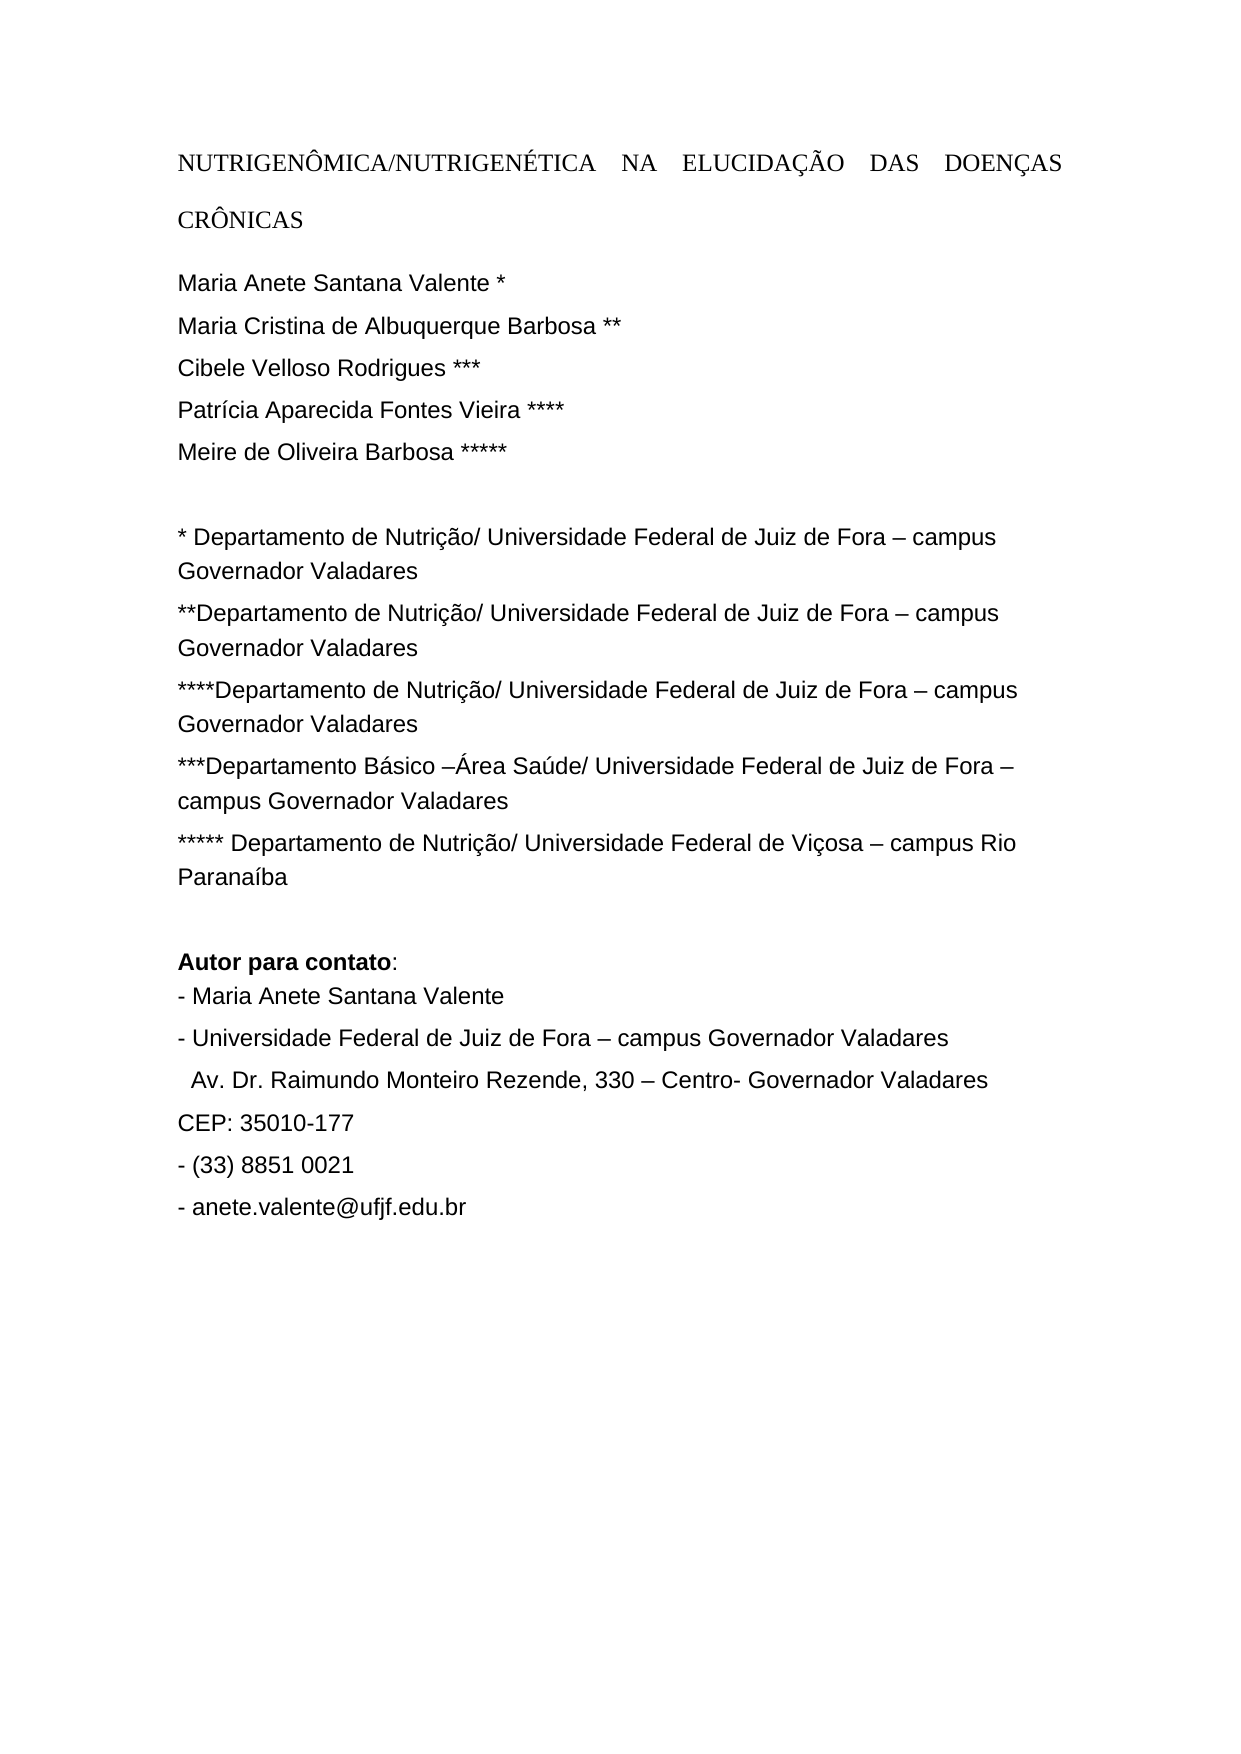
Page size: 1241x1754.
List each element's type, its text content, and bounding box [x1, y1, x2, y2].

text * Departamento de Nutrição/ Universidade Federal de Juiz de Fora – campus Governador Valadares [177, 516, 1063, 584]
text Maria Anete Santana Valente * [177, 263, 1063, 297]
text Autor para contato: [177, 941, 1063, 975]
text Av. Dr. Raimundo Monteiro Rezende, 330 – Centro- Governador Valadares [177, 1059, 1063, 1094]
text CEP: 35010-177 [177, 1102, 1063, 1136]
text **Departamento de Nutrição/ Universidade Federal de Juiz de Fora – campus Governador Valadares [177, 592, 1063, 661]
text ***Departamento Básico –Área Saúde/ Universidade Federal de Juiz de Fora – campus Governador Valadares [177, 745, 1063, 814]
text Patrícia Aparecida Fontes Vieira **** [177, 389, 1063, 423]
text NUTRIGENÔMICA/NUTRIGENÉTICA NA ELUCIDAÇÃO DAS DOENÇAS CRÔNICAS [177, 148, 1063, 234]
text ****Departamento de Nutrição/ Universidade Federal de Juiz de Fora – campus Governador Valadares [177, 669, 1063, 738]
text - (33) 8851 0021 [177, 1144, 1063, 1178]
text - anete.valente@ufjf.edu.br [177, 1186, 1063, 1220]
text - Maria Anete Santana Valente [177, 975, 1063, 1009]
text ***** Departamento de Nutrição/ Universidade Federal de Viçosa – campus Rio Paranaíba [177, 822, 1063, 891]
text Meire de Oliveira Barbosa ***** [177, 431, 1063, 466]
text Cibele Velloso Rodrigues *** [177, 347, 1063, 381]
text - Universidade Federal de Juiz de Fora – campus Governador Valadares [177, 1017, 1063, 1052]
text Maria Cristina de Albuquerque Barbosa ** [177, 305, 1063, 339]
